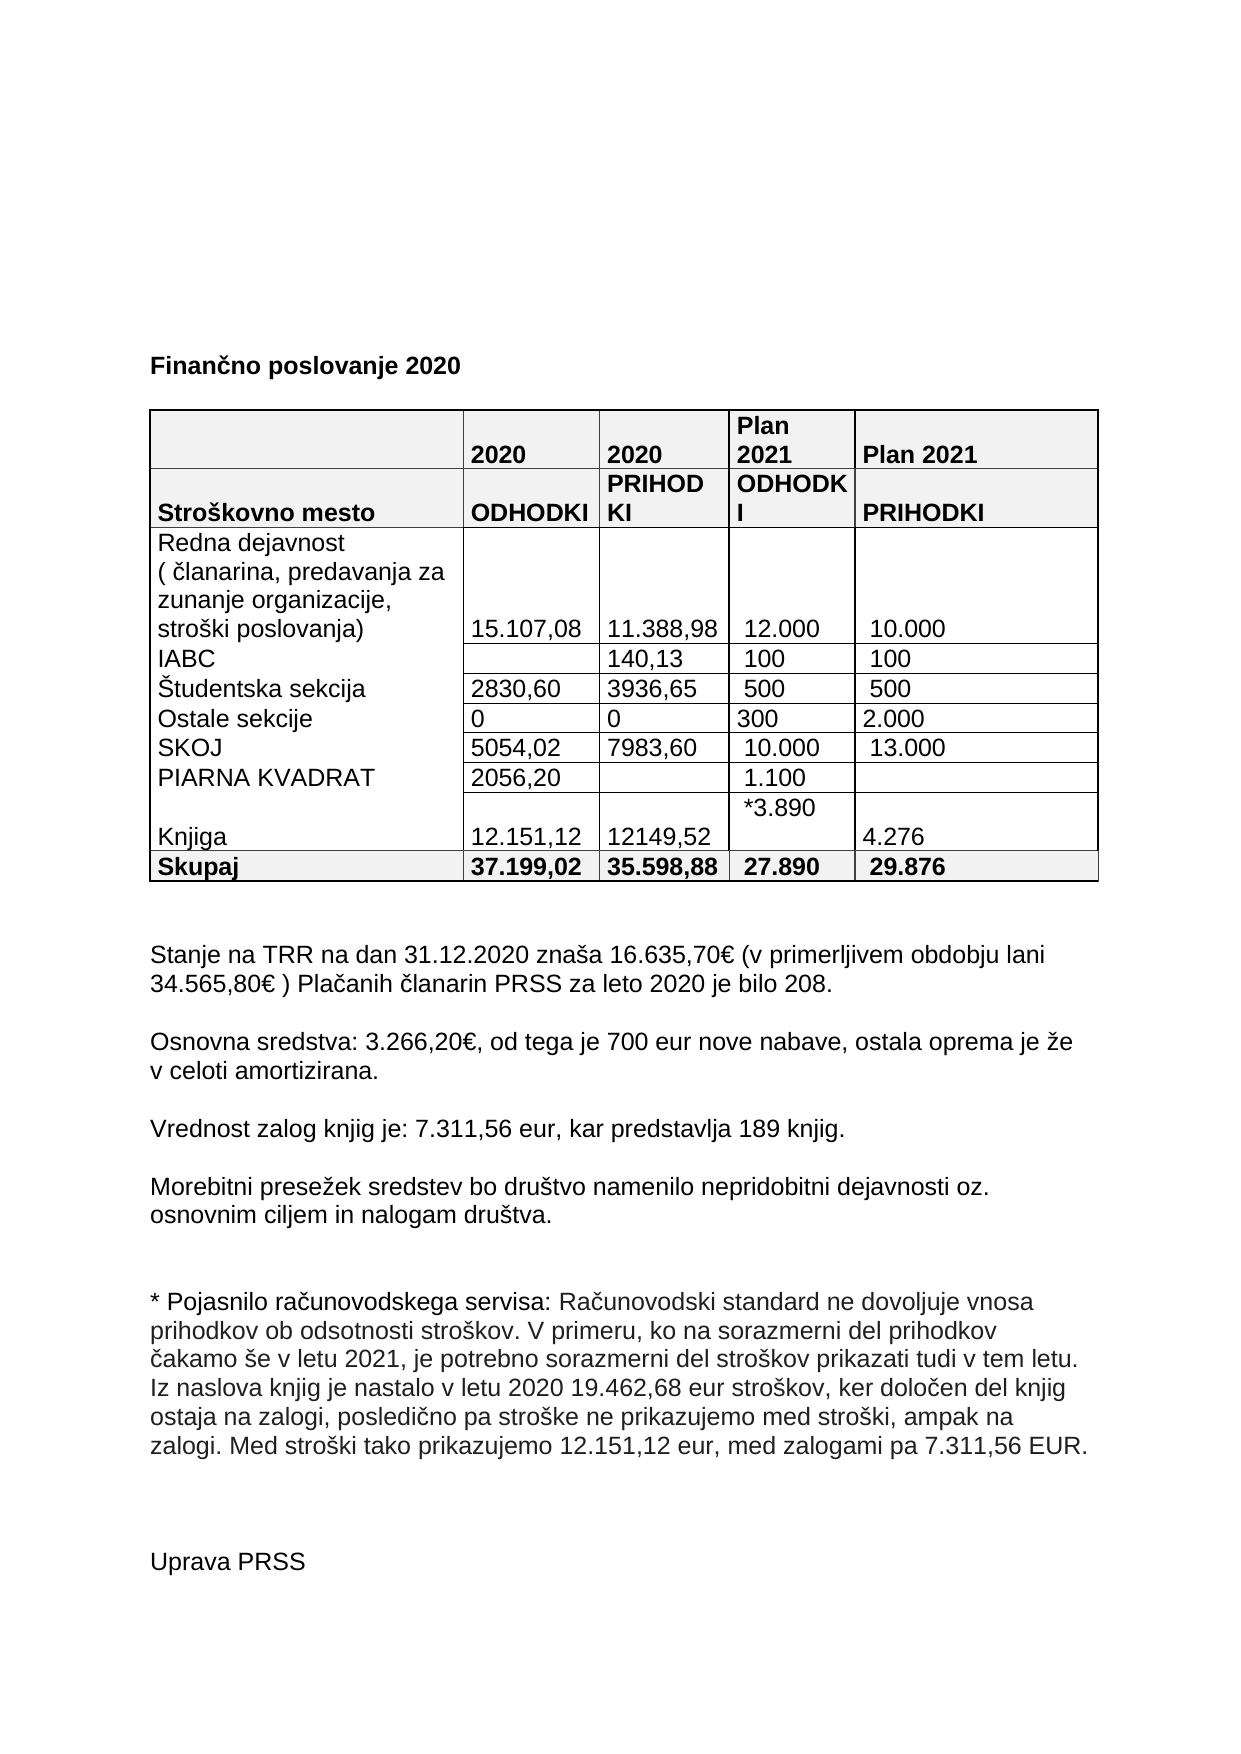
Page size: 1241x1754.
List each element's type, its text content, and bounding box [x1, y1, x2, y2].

text * Pojasnilo računovodskega servisa: Računovodski standard ne dovoljuje vnosa prihodkov ob odsotnosti stroškov. V primeru, ko na sorazmerni del prihodkov čakamo še v letu 2021, je potrebno sorazmerni del stroškov prikazati tudi v tem letu. Iz naslova knjig je nastalo v letu 2020 19.462,68 eur stroškov, ker določen del knjig ostaja na zalogi, posledično pa stroške ne prikazujemo med stroški, ampak na zalogi. Med stroški tako prikazujemo 12.151,12 eur, med zalogami pa 7.311,56 EUR. [150, 1287, 1090, 1459]
table_cell Ostale sekcije [151, 703, 463, 732]
table_cell Knjiga [151, 792, 463, 850]
table_cell [856, 763, 1097, 792]
table_cell *3.890 [730, 793, 854, 850]
table_cell ODHODKI [464, 469, 599, 527]
table_cell PRIHODKI [856, 469, 1097, 527]
table_cell 12.151,12 [464, 793, 599, 850]
table_cell 3936,65 [600, 674, 728, 702]
table_cell [464, 644, 599, 673]
table_cell 2830,60 [464, 674, 599, 702]
table_cell Študentska sekcija [151, 673, 463, 702]
table_header 2020 [464, 411, 599, 468]
table_cell 2056,20 [464, 763, 599, 792]
table_cell 500 [856, 674, 1097, 702]
table_cell PIARNA KVADRAT [151, 762, 463, 792]
table_cell 10.000 [730, 733, 854, 762]
table_cell ODHODKI [730, 469, 854, 527]
text Uprava PRSS [150, 1546, 1090, 1575]
table_cell 12149,52 [600, 793, 728, 850]
table_cell 5054,02 [464, 733, 599, 762]
table_cell 27.890 [730, 851, 854, 880]
table_cell 500 [730, 674, 854, 702]
table_header Plan 2021 [730, 411, 854, 468]
text Osnovna sredstva: 3.266,20€, od tega je 700 eur nove nabave, ostala oprema je že v celoti amortizirana. [150, 1027, 1090, 1084]
table_cell 29.876 [856, 851, 1098, 880]
table_cell Redna dejavnost ( članarina, predavanja za zunanje organizacije, stroški poslovanja) [151, 528, 463, 643]
table_cell 1.100 [730, 763, 854, 792]
table_header Plan 2021 [856, 411, 1097, 468]
table_cell 7983,60 [600, 733, 728, 762]
table_cell 35.598,88 [600, 851, 729, 880]
table_cell 100 [856, 644, 1097, 673]
table_cell SKOJ [151, 732, 463, 762]
text Stanje na TRR na dan 31.12.2020 znaša 16.635,70€ (v primerljivem obdobju lani 34.565,80€ ) Plačanih članarin PRSS za leto 2020 je bilo 208. [150, 940, 1090, 998]
table_cell 4.276 [856, 793, 1097, 850]
table_cell Stroškovno mesto [151, 469, 463, 527]
text Finančno poslovanje 2020 [150, 351, 1090, 380]
table_header 2020 [600, 411, 728, 468]
table_cell 0 [464, 704, 599, 732]
table_cell [600, 763, 728, 792]
table_cell PRIHODKI [600, 469, 728, 527]
table_cell 12.000 [730, 528, 854, 643]
table_cell 10.000 [856, 528, 1097, 643]
table_cell 0 [600, 704, 728, 732]
table_cell 300 [730, 704, 854, 732]
table_cell 2.000 [856, 704, 1097, 732]
table_cell 11.388,98 [600, 528, 728, 643]
text Morebitni presežek sredstev bo društvo namenilo nepridobitni dejavnosti oz. osnovnim ciljem in nalogam društva. [150, 1171, 1090, 1229]
table_cell 13.000 [856, 733, 1097, 762]
table_cell IABC [151, 643, 463, 673]
table_cell 140,13 [600, 644, 728, 673]
text Vrednost zalog knjig je: 7.311,56 eur, kar predstavlja 189 knjig. [150, 1113, 1090, 1142]
table_cell 100 [730, 644, 854, 673]
table_cell 37.199,02 [464, 851, 599, 880]
table_cell 15.107,08 [464, 528, 599, 643]
table_cell Skupaj [151, 851, 463, 880]
table_header [151, 411, 463, 468]
